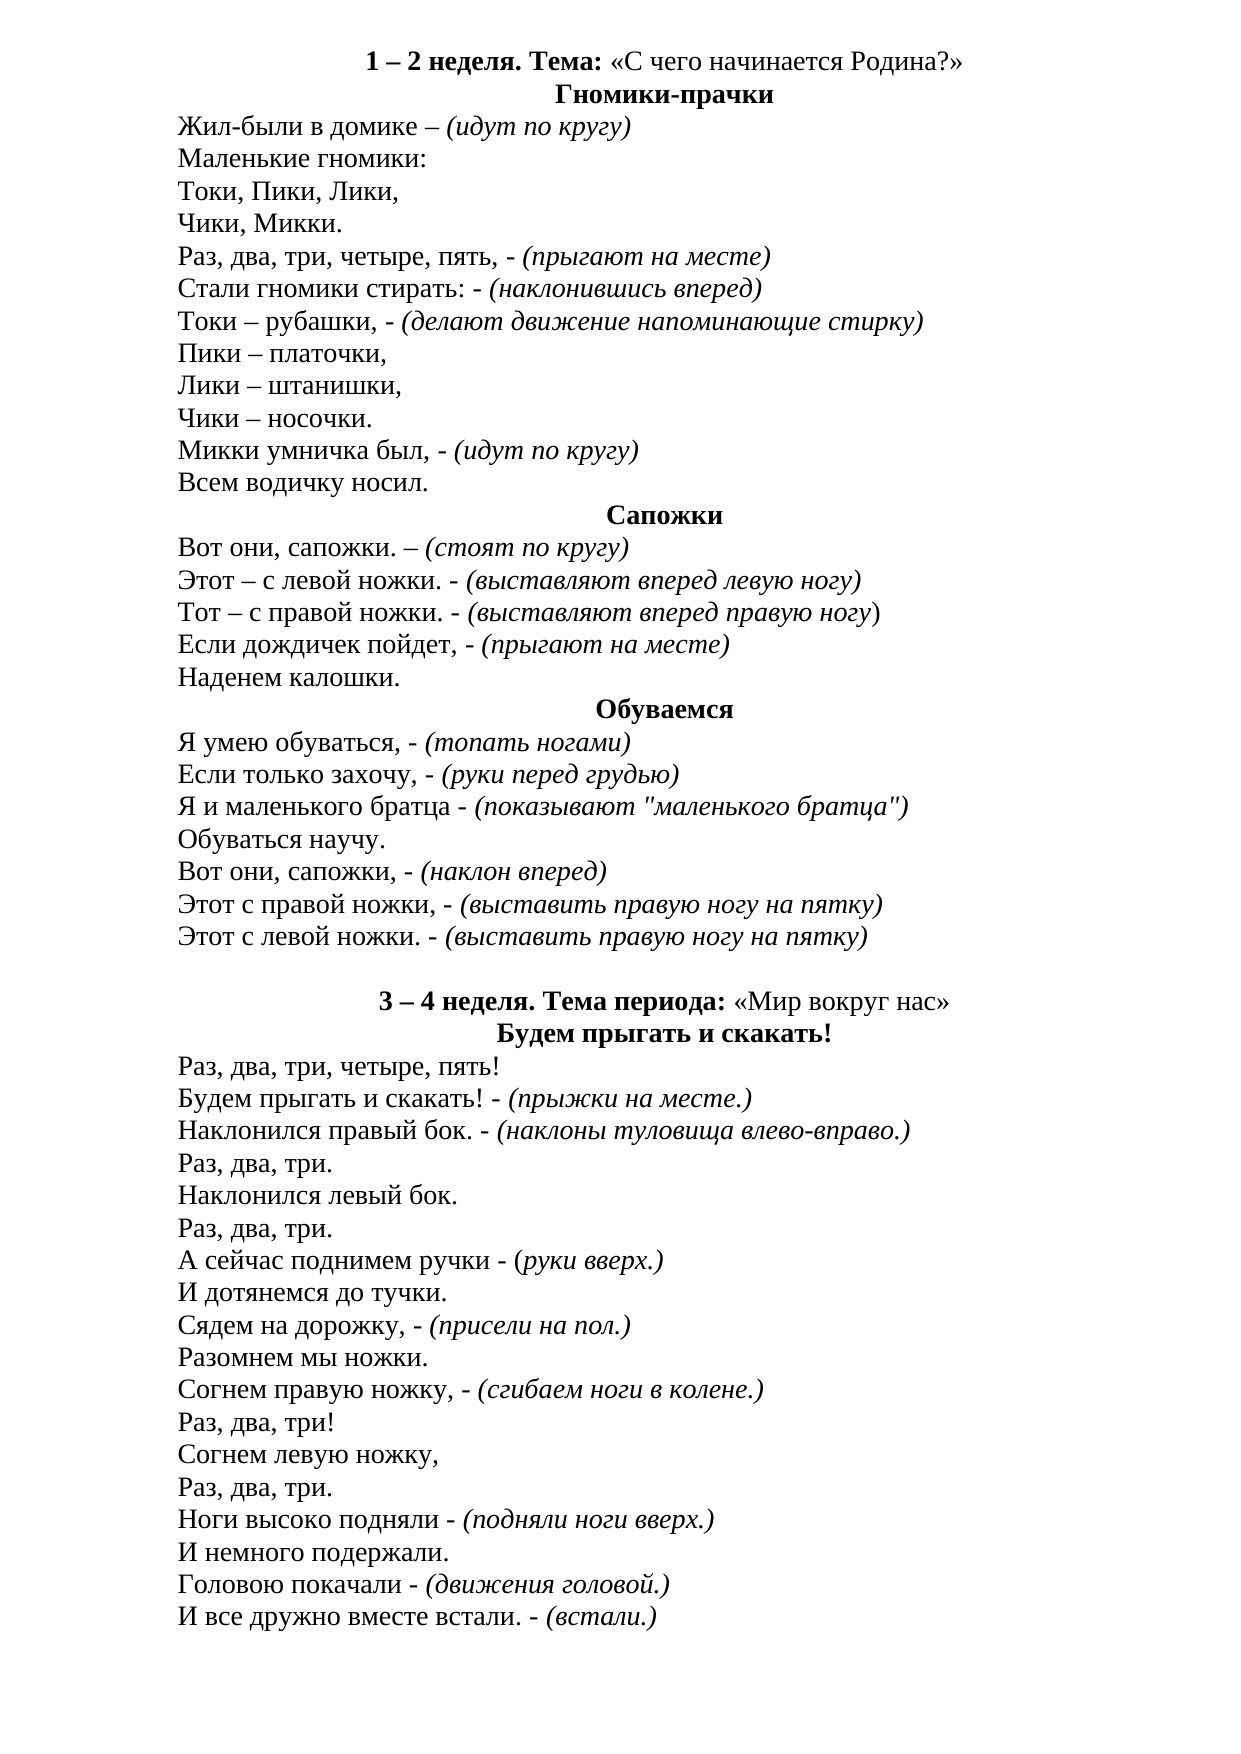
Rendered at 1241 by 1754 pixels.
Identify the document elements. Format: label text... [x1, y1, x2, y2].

text Сядем на дорожку, - (присели на пол.) [177, 1308, 1152, 1340]
text Гномики-прачки [177, 77, 1152, 109]
text Наклонился правый бок. - (наклоны туловища влево-вправо.) [177, 1113, 1152, 1146]
text Ноги высоко подняли - (подняли ноги вверх.) [177, 1502, 1152, 1534]
text Этот – с левой ножки. - (выставляют вперед левую ногу) [177, 563, 1152, 595]
text Чики, Микки. [177, 206, 1152, 239]
text Если только захочу, - (руки перед грудью) [177, 757, 1152, 789]
text Токи, Пики, Лики, [177, 174, 1152, 206]
text Согнем правую ножку, - (сгибаем ноги в колене.) [177, 1373, 1152, 1405]
text Чики – носочки. [177, 401, 1152, 433]
text Раз, два, три! [177, 1405, 1152, 1437]
text Вот они, сапожки, - (наклон вперед) [177, 854, 1152, 887]
text Обуваемся [177, 692, 1152, 725]
text Стали гномики стирать: - (наклонившись вперед) [177, 271, 1152, 303]
text Раз, два, три. [177, 1470, 1152, 1502]
text Этот с правой ножки, - (выставить правую ногу на пятку) [177, 887, 1152, 919]
text Жил-были в домике – (идут по кругу) [177, 109, 1152, 142]
text А сейчас поднимем ручки - (руки вверх.) [177, 1243, 1152, 1275]
text Токи – рубашки, - (делают движение напоминающие стирку) [177, 303, 1152, 336]
text Если дождичек пойдет, - (прыгают на месте) [177, 627, 1152, 660]
text Всем водичку носил. [177, 466, 1152, 498]
text Головою покачали - (движения головой.) [177, 1567, 1152, 1599]
text Этот с левой ножки. - (выставить правую ногу на пятку) [177, 919, 1152, 951]
text Раз, два, три. [177, 1146, 1152, 1178]
text Будем прыгать и скакать! - (прыжки на месте.) [177, 1081, 1152, 1113]
text Разомнем мы ножки. [177, 1340, 1152, 1373]
text Вот они, сапожки. – (стоят по кругу) [177, 530, 1152, 563]
text Наденем калошки. [177, 660, 1152, 692]
text Я и маленького братца - (показывают "маленького братца") [177, 789, 1152, 822]
text Наклонился левый бок. [177, 1178, 1152, 1211]
text Я умею обуваться, - (топать ногами) [177, 725, 1152, 757]
text 1 – 2 неделя. Тема: «С чего начинается Родина?» [177, 44, 1152, 77]
text Раз, два, три. [177, 1211, 1152, 1243]
text Пики – платочки, [177, 336, 1152, 368]
text Раз, два, три, четыре, пять, - (прыгают на месте) [177, 239, 1152, 271]
text И немного подержали. [177, 1534, 1152, 1567]
text И все дружно вместе встали. - (встали.) [177, 1599, 1152, 1632]
text Тот – с правой ножки. - (выставляют вперед правую ногу) [177, 595, 1152, 627]
text Микки умничка был, - (идут по кругу) [177, 433, 1152, 466]
text 3 – 4 неделя. Тема периода: «Мир вокруг нас» [177, 984, 1152, 1016]
text Лики – штанишки, [177, 368, 1152, 401]
text Будем прыгать и скакать! [177, 1016, 1152, 1049]
text И дотянемся до тучки. [177, 1275, 1152, 1308]
text Обуваться научу. [177, 822, 1152, 854]
text Раз, два, три, четыре, пять! [177, 1049, 1152, 1081]
text Согнем левую ножку, [177, 1437, 1152, 1470]
text Сапожки [177, 498, 1152, 530]
text Маленькие гномики: [177, 142, 1152, 174]
